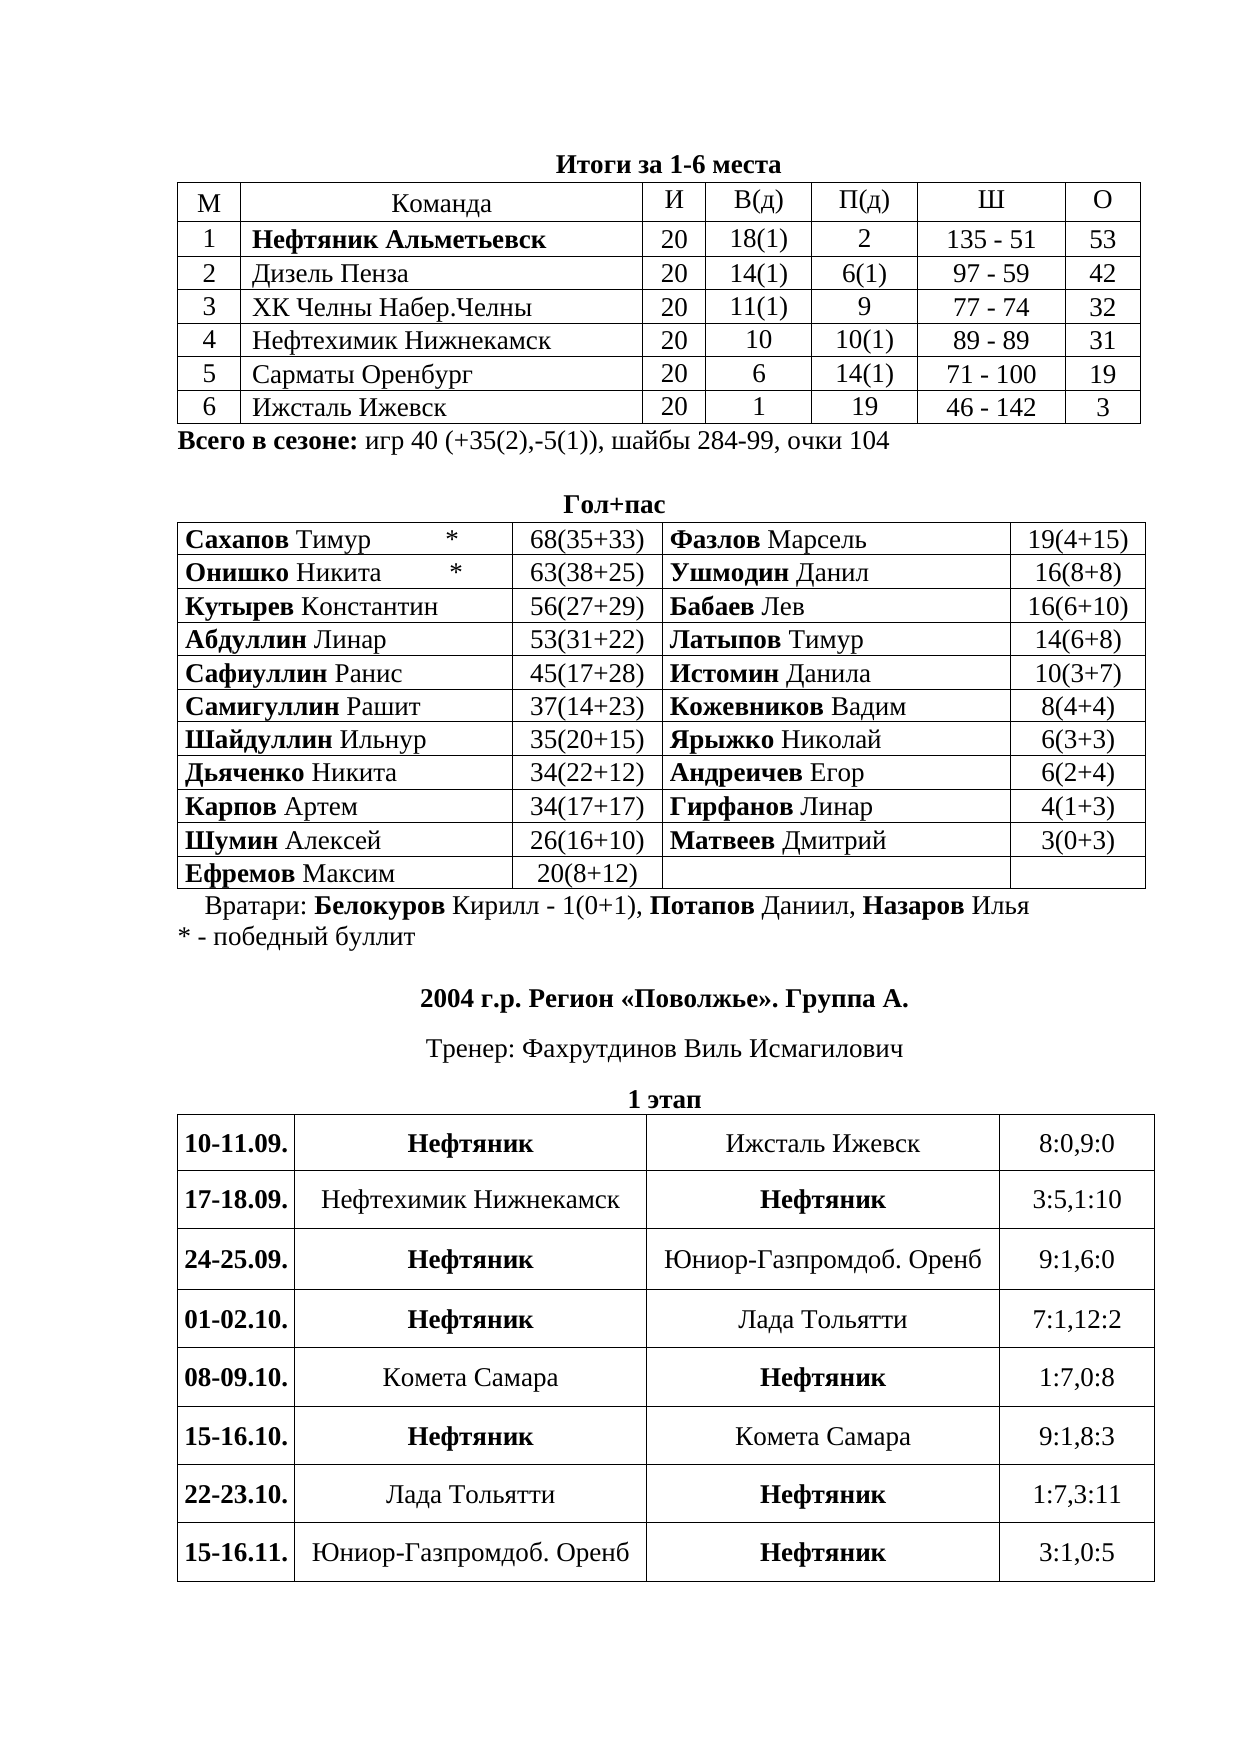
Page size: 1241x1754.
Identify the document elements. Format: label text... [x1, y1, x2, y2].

table_cell Нефтяник [647, 1348, 999, 1406]
table_cell 17-18.09. [178, 1171, 294, 1228]
table_cell 35(20+15) [513, 722, 662, 755]
table_header О [1066, 183, 1140, 221]
table_cell 63(38+25) [513, 555, 662, 588]
table_cell Андреичев Егор [663, 756, 1010, 788]
table_cell 2 [812, 222, 917, 256]
table_cell 1 [178, 222, 240, 256]
table_header Ижсталь Ижевск [647, 1115, 999, 1169]
table_cell 56(27+29) [513, 589, 662, 622]
text Итоги за 1-6 места [177, 148, 1152, 180]
table_cell Истомин Данила [663, 656, 1010, 689]
table_cell Сарматы Оренбург [241, 357, 642, 389]
table_cell 5 [178, 357, 240, 389]
table_cell 10(1) [812, 324, 917, 356]
text Всего в сезоне: игр 40 (+35(2),-5(1)), шайбы 284-99, очки 104 [177, 424, 1152, 455]
table_cell 53 [1066, 222, 1140, 256]
table_cell Дьяченко Никита [178, 756, 512, 788]
text Тренер: Фахрутдинов Виль Исмагилович [177, 1033, 1152, 1064]
table_cell Ушмодин Данил [663, 555, 1010, 588]
table_header П(д) [812, 183, 917, 221]
table_cell 89 - 89 [918, 324, 1065, 356]
table_cell Нефтяник [647, 1171, 999, 1228]
table_cell Абдуллин Линар [178, 623, 512, 655]
table_cell 34(17+17) [513, 790, 662, 822]
table_cell 20 [643, 324, 705, 356]
table_header 10-11.09. [178, 1115, 294, 1169]
text Вратари: Белокуров Кирилл - 1(0+1), Потапов Даниил, Назаров Илья [177, 889, 1152, 920]
table_cell Кутырев Константин [178, 589, 512, 622]
table_cell 9 [812, 290, 917, 323]
table_cell 9:1,6:0 [1000, 1229, 1154, 1289]
table_cell Нефтяник [295, 1229, 646, 1289]
table_cell 4(1+3) [1011, 790, 1145, 822]
table_cell Нефтяник [295, 1407, 646, 1464]
table_cell 16(8+8) [1011, 555, 1145, 588]
table_cell 20(8+12) [513, 857, 662, 888]
table_header Сахапов Тимур * [178, 523, 512, 554]
table_cell 10 [706, 324, 811, 356]
table_cell Лада Тольятти [647, 1290, 999, 1347]
table_cell Нефтехимик Нижнекамск [295, 1171, 646, 1228]
table_cell 20 [643, 290, 705, 323]
table_cell Нефтяник [647, 1465, 999, 1522]
table_cell 6 [178, 391, 240, 423]
table_header Ш [918, 183, 1065, 221]
table_cell 135 - 51 [918, 222, 1065, 256]
table_cell Бабаев Лев [663, 589, 1010, 622]
table_cell 3:5,1:10 [1000, 1171, 1154, 1228]
table_cell 3 [1066, 391, 1140, 423]
table_cell ХК Челны Набер.Челны [241, 290, 642, 323]
table_cell Нефтяник [647, 1523, 999, 1581]
table_cell 53(31+22) [513, 623, 662, 655]
table_cell 4 [178, 324, 240, 356]
table_header 8:0,9:0 [1000, 1115, 1154, 1169]
table_cell 46 - 142 [918, 391, 1065, 423]
table_cell Кожевников Вадим [663, 690, 1010, 721]
table_cell 8(4+4) [1011, 690, 1145, 721]
text 1 этап [177, 1083, 1152, 1114]
table_cell 32 [1066, 290, 1140, 323]
table_cell 20 [643, 357, 705, 389]
table_cell Онишко Никита * [178, 555, 512, 588]
table_cell 2 [178, 257, 240, 289]
table_header 68(35+33) [513, 523, 662, 554]
table_cell 01-02.10. [178, 1290, 294, 1347]
table_cell 15-16.10. [178, 1407, 294, 1464]
table_cell 37(14+23) [513, 690, 662, 721]
table_cell Юниор-Газпромдоб. Оренб [647, 1229, 999, 1289]
table_cell Карпов Артем [178, 790, 512, 822]
table_cell 16(6+10) [1011, 589, 1145, 622]
table_cell 42 [1066, 257, 1140, 289]
table_cell 3 [178, 290, 240, 323]
table_cell Комета Самара [295, 1348, 646, 1406]
table_cell 45(17+28) [513, 656, 662, 689]
table_cell 1 [706, 391, 811, 423]
table_cell 6(3+3) [1011, 722, 1145, 755]
table_cell 14(1) [812, 357, 917, 389]
table_cell Нефтяник [295, 1290, 646, 1347]
table_header М [178, 183, 240, 221]
table_cell 97 - 59 [918, 257, 1065, 289]
table_cell 71 - 100 [918, 357, 1065, 389]
table_cell 31 [1066, 324, 1140, 356]
table_cell 26(16+10) [513, 823, 662, 856]
table_cell 20 [643, 257, 705, 289]
table_cell 3(0+3) [1011, 823, 1145, 856]
table_cell 15-16.11. [178, 1523, 294, 1581]
table_cell Матвеев Дмитрий [663, 823, 1010, 856]
table_header 19(4+15) [1011, 523, 1145, 554]
table_cell 19 [1066, 357, 1140, 389]
table_cell 10(3+7) [1011, 656, 1145, 689]
table_cell 7:1,12:2 [1000, 1290, 1154, 1347]
table_cell Шумин Алексей [178, 823, 512, 856]
table_cell Сафиуллин Ранис [178, 656, 512, 689]
table_cell Комета Самара [647, 1407, 999, 1464]
table_header Команда [241, 183, 642, 221]
table_cell 18(1) [706, 222, 811, 256]
table_cell Юниор-Газпромдоб. Оренб [295, 1523, 646, 1581]
table_cell 77 - 74 [918, 290, 1065, 323]
table_cell 6 [706, 357, 811, 389]
table_cell 20 [643, 222, 705, 256]
table_header В(д) [706, 183, 811, 221]
table_cell 11(1) [706, 290, 811, 323]
table_cell Нефтяник Альметьевск [241, 222, 642, 256]
table_cell 20 [643, 391, 705, 423]
table_cell 6(2+4) [1011, 756, 1145, 788]
table_cell 6(1) [812, 257, 917, 289]
table_cell 14(6+8) [1011, 623, 1145, 655]
table_cell Ефремов Максим [178, 857, 512, 888]
table_cell [663, 857, 1010, 888]
table_cell 19 [812, 391, 917, 423]
table_cell 24-25.09. [178, 1229, 294, 1289]
table_cell [1011, 857, 1145, 888]
table_header Фазлов Марсель [663, 523, 1010, 554]
table_header Нефтяник [295, 1115, 646, 1169]
table_cell Шайдуллин Ильнур [178, 722, 512, 755]
table_cell Самигуллин Рашит [178, 690, 512, 721]
table_cell 9:1,8:3 [1000, 1407, 1154, 1464]
text Гол+пас [177, 489, 1152, 520]
table_cell 1:7,3:11 [1000, 1465, 1154, 1522]
table_cell Гирфанов Линар [663, 790, 1010, 822]
table_cell Латыпов Тимур [663, 623, 1010, 655]
table_cell Ижсталь Ижевск [241, 391, 642, 423]
table_cell 34(22+12) [513, 756, 662, 788]
table_cell Лада Тольятти [295, 1465, 646, 1522]
table_cell 1:7,0:8 [1000, 1348, 1154, 1406]
table_cell 08-09.10. [178, 1348, 294, 1406]
table_cell 14(1) [706, 257, 811, 289]
text .р. Регион «Поволжье». Группа А. [177, 982, 1152, 1013]
table_header И [643, 183, 705, 221]
table_cell 3:1,0:5 [1000, 1523, 1154, 1581]
table_cell Нефтехимик Нижнекамск [241, 324, 642, 356]
table_cell 22-23.10. [178, 1465, 294, 1522]
text * - победный буллит [177, 920, 1152, 951]
table_cell Дизель Пенза [241, 257, 642, 289]
table_cell Ярыжко Николай [663, 722, 1010, 755]
